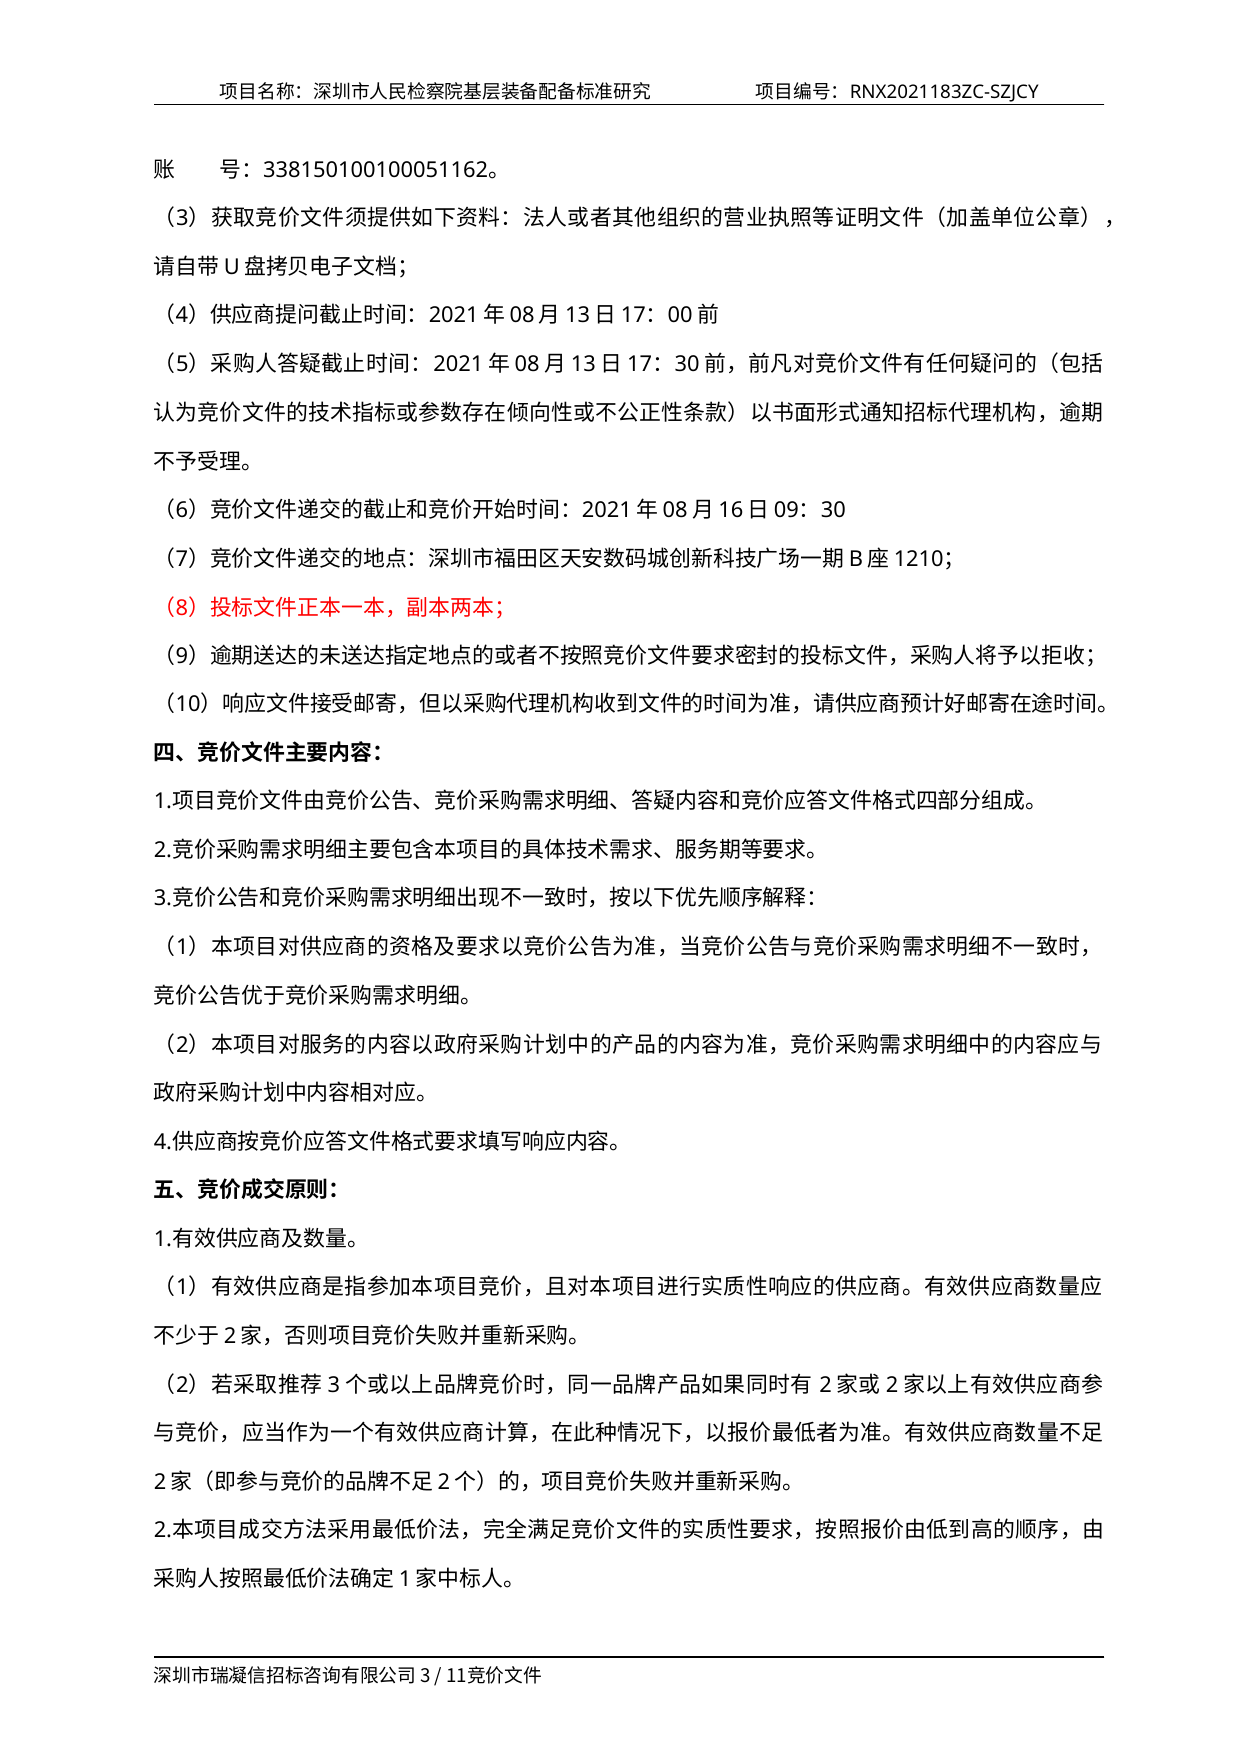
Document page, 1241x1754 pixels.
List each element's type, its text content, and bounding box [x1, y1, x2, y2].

text （1）有效供应商是指参加本项目竞价，且对本项目进行实质性响应的供应商。有效供应商数量应不少于2家，否则项目竞价失败并重新采购。 （2）若采取推荐3个或以上品牌竞价时，同一品牌产品如果同时有2家或2家以上有效供应商参与竞价，应当作为一个有效供应商计算，在此种情况下，以报价最低者为准。有效供应商数量不足2家（即参与竞价的品牌不足2个）的，项目竞价失败并重新采购。 [153, 1269, 1104, 1496]
text （9）逾期送达的未送达指定地点的或者不按照竞价文件要求密封的投标文件，采购人将予以拒收； [153, 637, 1104, 670]
text 账 号：338150100100051162。 [153, 152, 1104, 184]
text 四、竞价文件主要内容： [153, 734, 1104, 767]
text （4）供应商提问截止时间：2021年08月13日17：00前 （5）采购人答疑截止时间：2021年08月13日17：30前，前凡对竞价文件有任何疑问的（包括认为竞价文件的技术指标或参数存在倾向性或不公正性条款）以书面形式通知招标代理机构，逾期不予受理。 （6）竞价文件递交的截止和竞价开始时间：2021年08月16日09：30 （7）竞价文件递交的地点：深圳市福田区天安数码城创新科技广场一期B座1210； [153, 297, 1104, 573]
text （3）获取竞价文件须提供如下资料：法人或者其他组织的营业执照等证明文件（加盖单位公章），请自带U盘拷贝电子文档； [153, 200, 1104, 281]
text 1.项目竞价文件由竞价公告、竞价采购需求明细、答疑内容和竞价应答文件格式四部分组成。 2.竞价采购需求明细主要包含本项目的具体技术需求、服务期等要求。 3.竞价公告和竞价采购需求明细出现不一致时，按以下优先顺序解释： （1）本项目对供应商的资格及要求以竞价公告为准，当竞价公告与竞价采购需求明细不一致时，竞价公告优于竞价采购需求明细。 （2）本项目对服务的内容以政府采购计划中的产品的内容为准，竞价采购需求明细中的内容应与政府采购计划中内容相对应。 4.供应商按竞价应答文件格式要求填写响应内容。 [153, 782, 1104, 1156]
text 1.有效供应商及数量。 [153, 1220, 1104, 1253]
text （8）投标文件正本一本，副本两本； [153, 589, 1104, 622]
text 五、竞价成交原则： [153, 1172, 1104, 1204]
text 2.本项目成交方法采用最低价法，完全满足竞价文件的实质性要求，按照报价由低到高的顺序，由采购人按照最低价法确定1家中标人。 [153, 1512, 1104, 1593]
text （10）响应文件接受邮寄，但以采购代理机构收到文件的时间为准，请供应商预计好邮寄在途时间。 [153, 686, 1104, 718]
